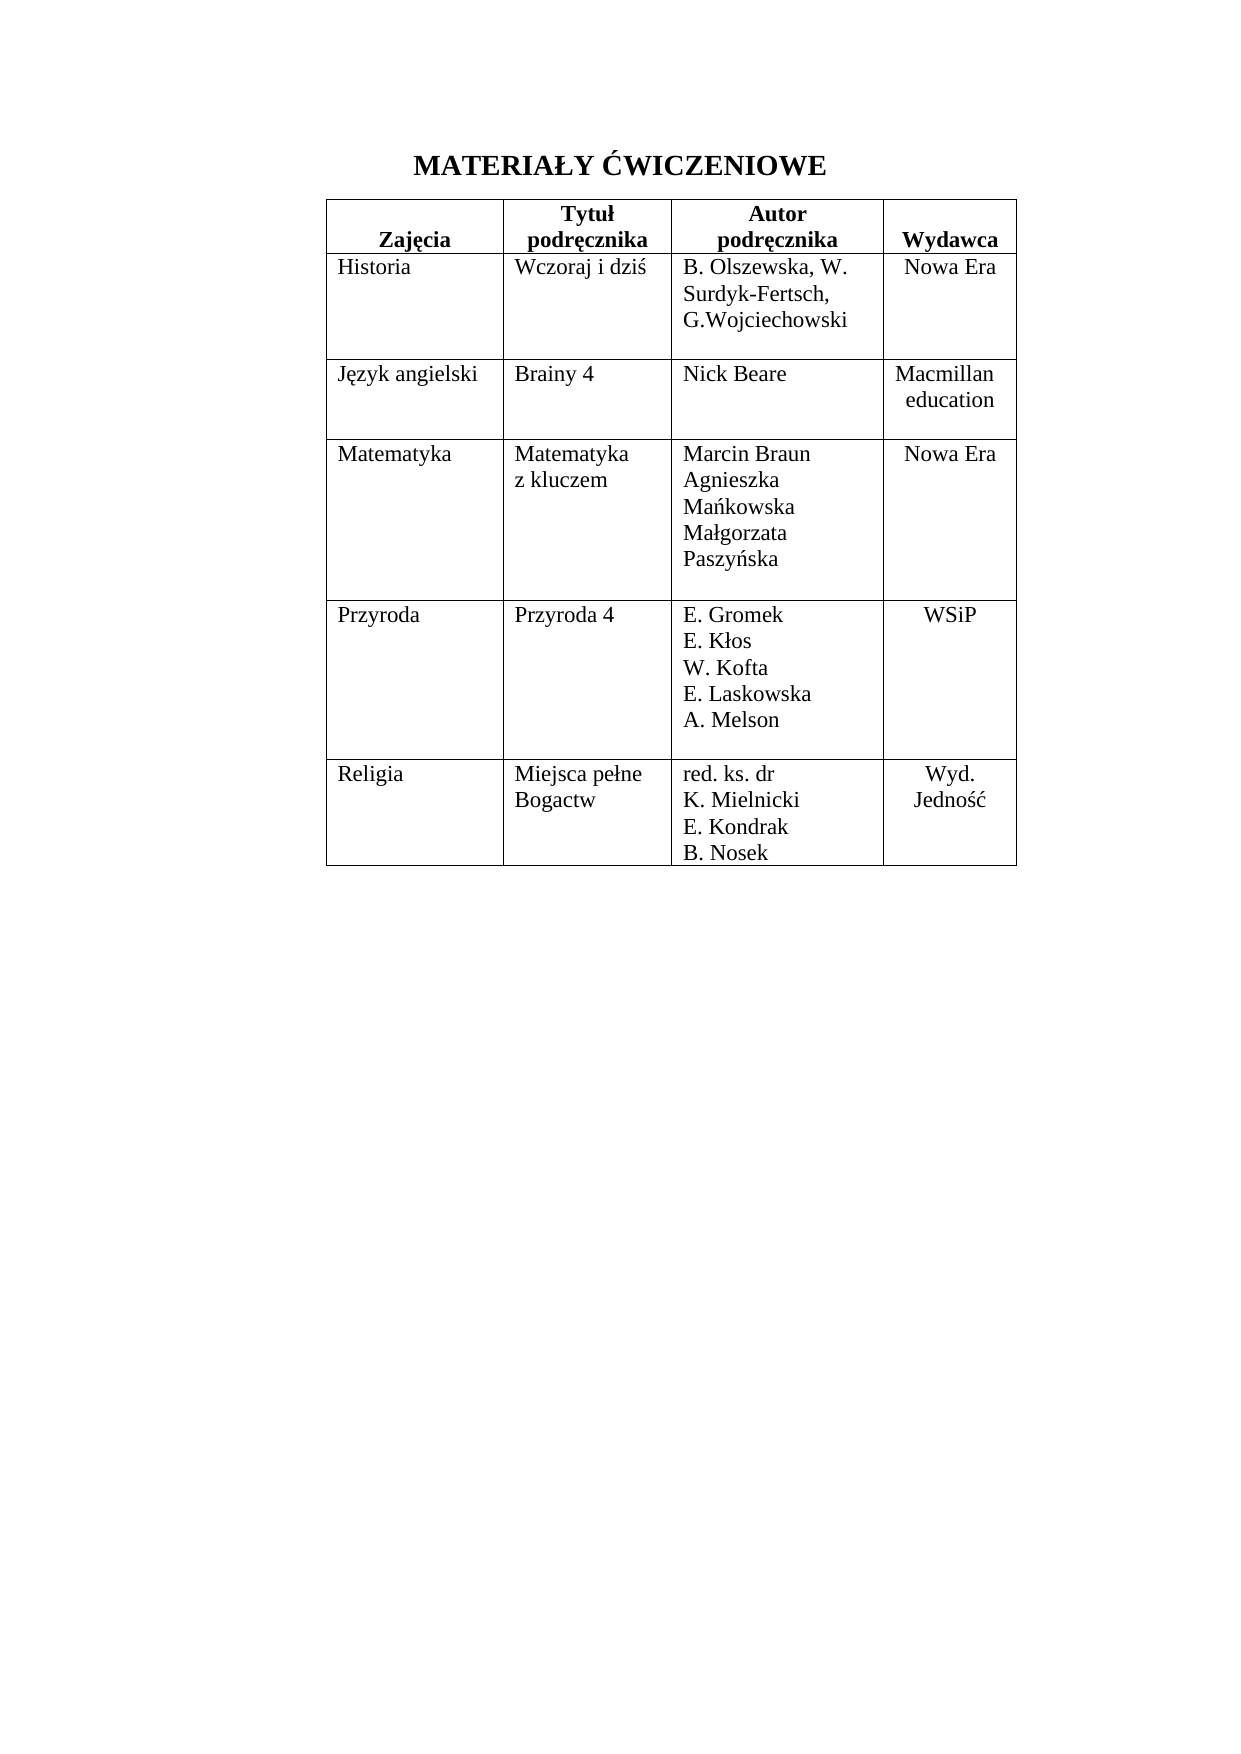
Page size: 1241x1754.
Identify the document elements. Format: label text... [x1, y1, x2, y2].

table_cell Przyroda [327, 601, 503, 759]
table_cell Marcin Braun Agnieszka Mańkowska Małgorzata Paszyńska [672, 440, 883, 600]
table_header Zajęcia [327, 200, 503, 252]
table_header Wydawca [884, 200, 1016, 252]
table_header Tytuł podręcznika [504, 200, 671, 252]
table_cell Religia [327, 760, 503, 865]
table_cell Historia [327, 254, 503, 359]
table_cell B. Olszewska, W. Surdyk-Fertsch, G.Wojciechowski [672, 254, 883, 359]
table_cell Nick Beare [672, 360, 883, 439]
table_cell WSiP [884, 601, 1016, 759]
table_cell Macmillan education [884, 360, 1016, 439]
table_cell Wczoraj i dziś [504, 254, 671, 359]
table_cell Miejsca pełne Bogactw [504, 760, 671, 865]
table_cell Język angielski [327, 360, 503, 439]
table_cell Nowa Era [884, 440, 1016, 600]
table_cell Matematyka [327, 440, 503, 600]
table_cell Brainy 4 [504, 360, 671, 439]
table_cell Przyroda 4 [504, 601, 671, 759]
table_cell Nowa Era [884, 254, 1016, 359]
table_cell Matematyka z kluczem [504, 440, 671, 600]
table_cell E. Gromek E. Kłos W. Kofta E. Laskowska A. Melson [672, 601, 883, 759]
table_cell Wyd. Jedność [884, 760, 1016, 865]
table_header Autor podręcznika [672, 200, 883, 252]
text MATERIAŁY ĆWICZENIOWE [148, 148, 1093, 181]
table_cell red. ks. dr K. Mielnicki E. Kondrak B. Nosek [672, 760, 883, 865]
